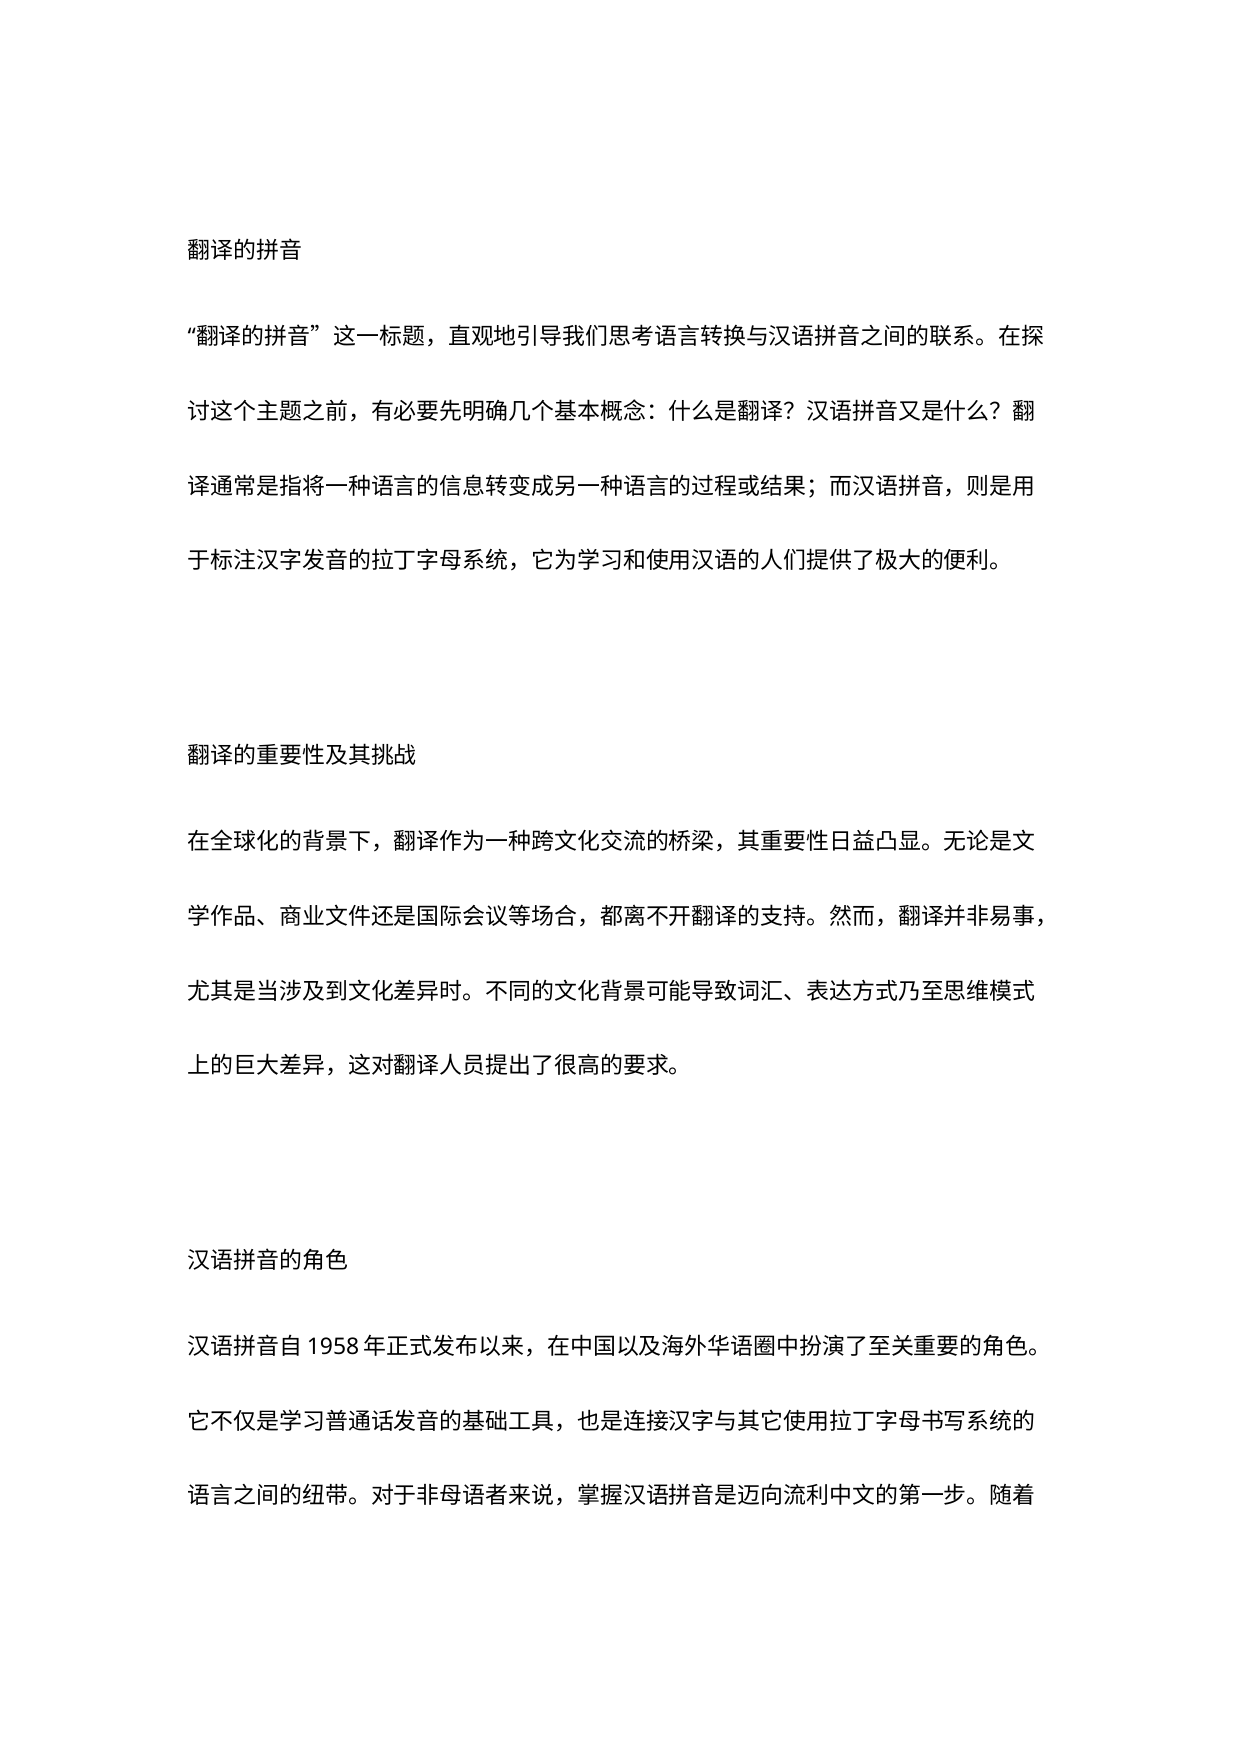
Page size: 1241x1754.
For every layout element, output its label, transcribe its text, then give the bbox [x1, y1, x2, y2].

text “翻译的拼音”这一标题，直观地引导我们思考语言转换与汉语拼音之间的联系。在探讨这个主题之前，有必要先明确几个基本概念：什么是翻译？汉语拼音又是什么？翻译通常是指将一种语言的信息转变成另一种语言的过程或结果；而汉语拼音，则是用于标注汉字发音的拉丁字母系统，它为学习和使用汉语的人们提供了极大的便利。 [187, 302, 1053, 591]
text 翻译的重要性及其挑战 [187, 721, 1053, 786]
text 汉语拼音的角色 [187, 1226, 1053, 1291]
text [187, 1312, 1053, 1527]
text 翻译的拼音 [187, 216, 1053, 281]
text 在全球化的背景下，翻译作为一种跨文化交流的桥梁，其重要性日益凸显。无论是文学作品、商业文件还是国际会议等场合，都离不开翻译的支持。然而，翻译并非易事，尤其是当涉及到文化差异时。不同的文化背景可能导致词汇、表达方式乃至思维模式上的巨大差异，这对翻译人员提出了很高的要求。 [187, 807, 1053, 1096]
